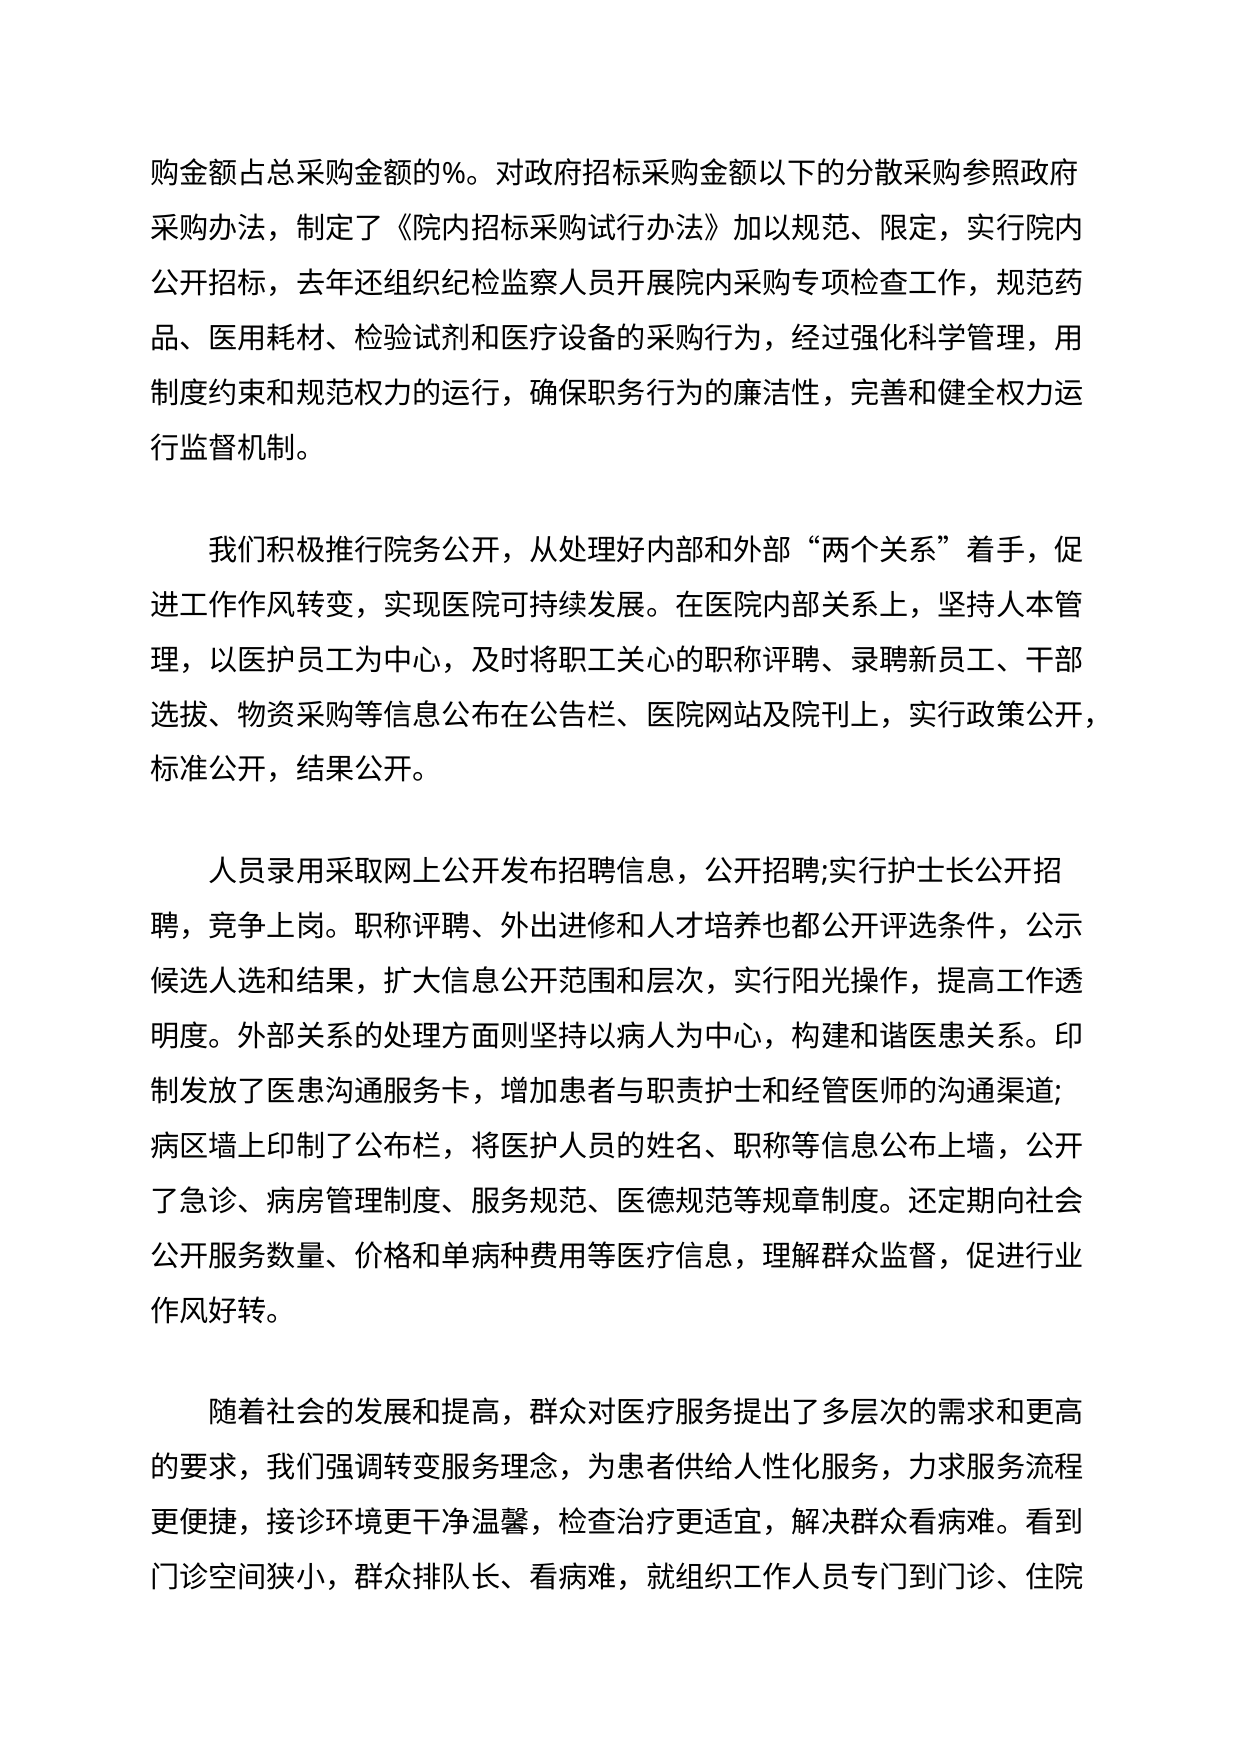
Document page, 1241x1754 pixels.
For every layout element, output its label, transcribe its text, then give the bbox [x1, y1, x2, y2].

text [150, 150, 1090, 467]
text 人员录用采取网上公开发布招聘信息，公开招聘;实行护士长公开招聘，竞争上岗。职称评聘、外出进修和人才培养也都公开评选条件，公示候选人选和结果，扩大信息公开范围和层次，实行阳光操作，提高工作透明度。外部关系的处理方面则坚持以病人为中心，构建和谐医患关系。印制发放了医患沟通服务卡，增加患者与职责护士和经管医师的沟通渠道;病区墙上印制了公布栏，将医护人员的姓名、职称等信息公布上墙，公开了急诊、病房管理制度、服务规范、医德规范等规章制度。还定期向社会公开服务数量、价格和单病种费用等医疗信息，理解群众监督，促进行业作风好转。 [150, 848, 1090, 1329]
text 我们积极推行院务公开，从处理好内部和外部“两个关系”着手，促进工作作风转变，实现医院可持续发展。在医院内部关系上，坚持人本管理，以医护员工为中心，及时将职工关心的职称评聘、录聘新员工、干部选拔、物资采购等信息公布在公告栏、医院网站及院刊上，实行政策公开，标准公开，结果公开。 [150, 526, 1090, 788]
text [150, 1389, 1090, 1596]
